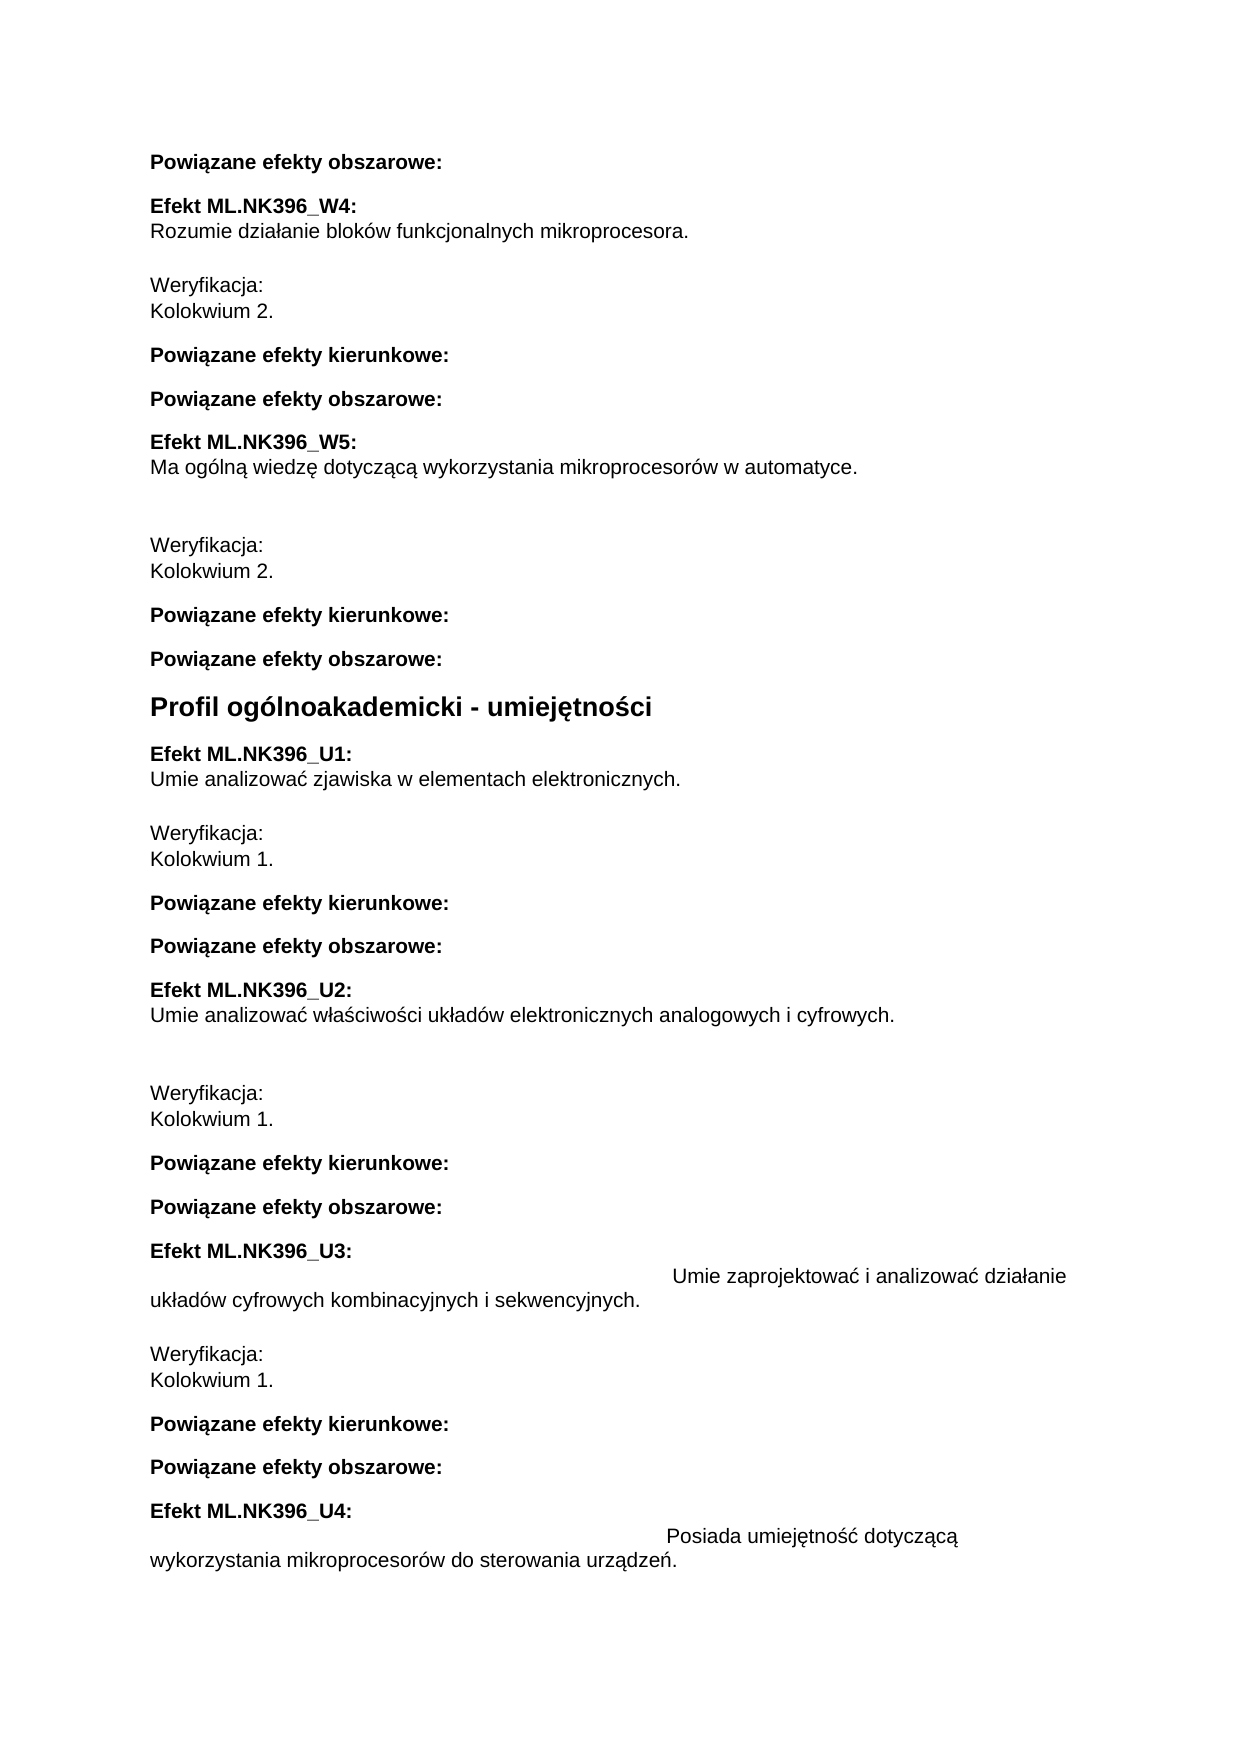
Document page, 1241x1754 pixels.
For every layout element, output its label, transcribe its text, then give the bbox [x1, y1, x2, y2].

text Efekt ML.NK396_U3: [150, 1238, 1090, 1262]
text Powiązane efekty kierunkowe: [150, 1151, 1090, 1175]
text Ma ogólną wiedzę dotyczącą wykorzystania mikroprocesorów w automatyce. [150, 455, 1090, 527]
text Powiązane efekty obszarowe: [150, 150, 1090, 174]
text Umie zaprojektować i analizować działanie układów cyfrowych kombinacyjnych i sekwencyjnych. [150, 1263, 1090, 1335]
text Powiązane efekty obszarowe: [150, 1195, 1090, 1219]
text Powiązane efekty obszarowe: [150, 386, 1090, 410]
text Powiązane efekty obszarowe: [150, 1455, 1090, 1479]
text Powiązane efekty kierunkowe: [150, 603, 1090, 627]
text Powiązane efekty kierunkowe: [150, 343, 1090, 367]
text Weryfikacja: [150, 1081, 1090, 1105]
text Efekt ML.NK396_U1: [150, 742, 1090, 766]
text Kolokwium 2. [150, 299, 1090, 323]
text Weryfikacja: [150, 273, 1090, 297]
text Kolokwium 1. [150, 1107, 1090, 1131]
text Weryfikacja: [150, 1342, 1090, 1366]
text Efekt ML.NK396_W4: [150, 194, 1090, 218]
text Efekt ML.NK396_U2: [150, 978, 1090, 1002]
text Umie analizować zjawiska w elementach elektronicznych. [150, 767, 1090, 814]
text Kolokwium 1. [150, 847, 1090, 871]
subtitle Profil ogólnoakademicki - umiejętności [150, 691, 1090, 722]
text Weryfikacja: [150, 821, 1090, 845]
text Weryfikacja: [150, 533, 1090, 557]
text Kolokwium 2. [150, 559, 1090, 583]
text Powiązane efekty obszarowe: [150, 934, 1090, 958]
text Efekt ML.NK396_W5: [150, 430, 1090, 454]
text Powiązane efekty kierunkowe: [150, 1411, 1090, 1435]
text Posiada umiejętność dotyczącą wykorzystania mikroprocesorów do sterowania urządzeń. [150, 1524, 1090, 1596]
text Umie analizować właściwości układów elektronicznych analogowych i cyfrowych. [150, 1003, 1090, 1075]
text Kolokwium 1. [150, 1368, 1090, 1392]
text Rozumie działanie bloków funkcjonalnych mikroprocesora. [150, 219, 1090, 267]
text Powiązane efekty obszarowe: [150, 647, 1090, 671]
text Efekt ML.NK396_U4: [150, 1499, 1090, 1523]
text Powiązane efekty kierunkowe: [150, 891, 1090, 914]
